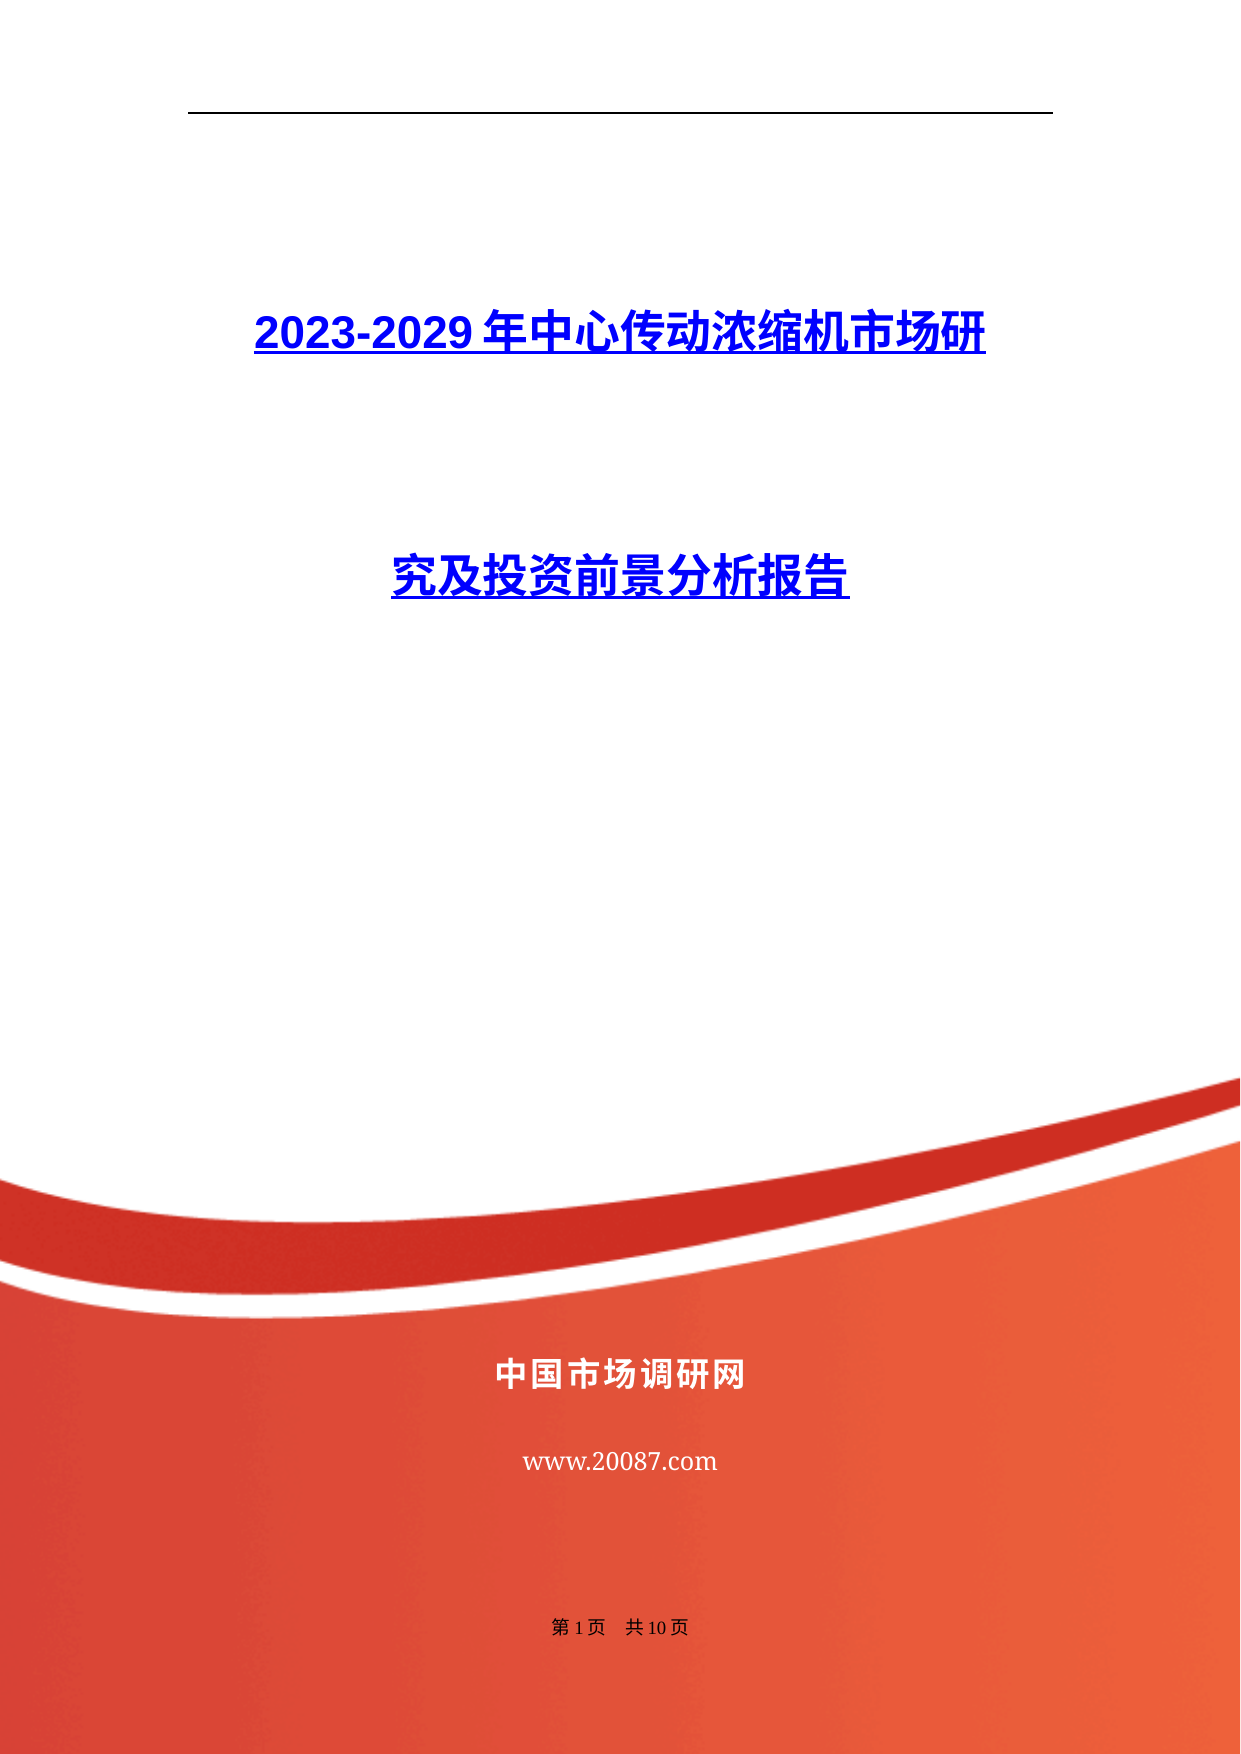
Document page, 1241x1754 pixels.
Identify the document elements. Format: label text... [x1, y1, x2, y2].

table_header 2023-2029年中心传动浓缩机市场研究及投资前景分析报告 [188, 207, 1053, 773]
picture [0, 1006, 1241, 1754]
subtitle 中国市场调研网 [187, 1339, 1053, 1404]
text www.20087.com [187, 1428, 1053, 1493]
